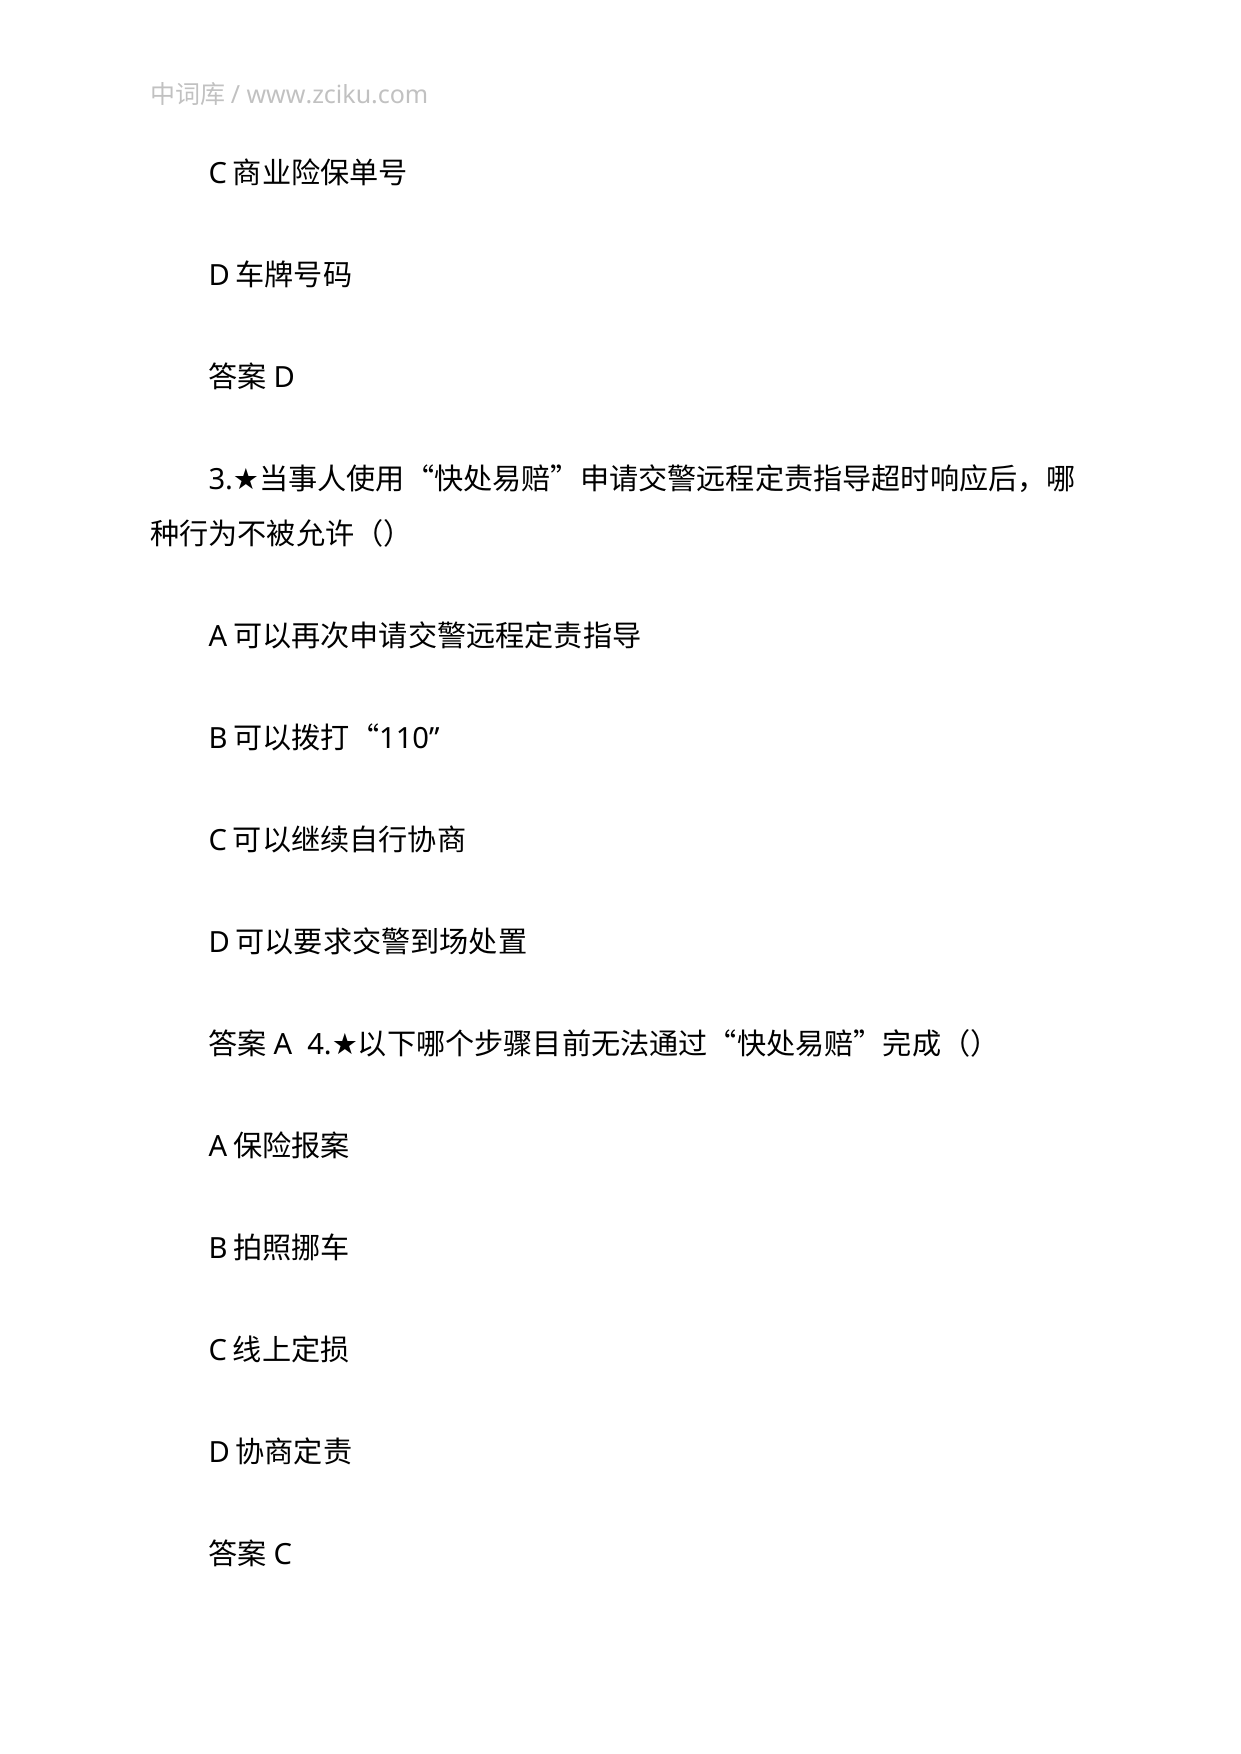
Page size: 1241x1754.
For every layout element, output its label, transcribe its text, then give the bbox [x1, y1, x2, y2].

text D协商定责 [150, 1428, 1090, 1471]
text D车牌号码 [150, 252, 1090, 294]
text B拍照挪车 [150, 1224, 1090, 1267]
text 答案 C [150, 1531, 1090, 1573]
text B可以拨打“110” [150, 715, 1090, 757]
text 答案 D [150, 354, 1090, 396]
text C商业险保单号 [150, 150, 1090, 192]
text A可以再次申请交警远程定责指导 [150, 613, 1090, 655]
text 答案 A 4.★以下哪个步骤目前无法通过“快处易赔”完成（） [150, 1021, 1090, 1063]
text 3.★当事人使用“快处易赔”申请交警远程定责指导超时响应后，哪种行为不被允许（） [150, 456, 1090, 553]
text D可以要求交警到场处置 [150, 919, 1090, 961]
text C线上定损 [150, 1327, 1090, 1369]
text C可以继续自行协商 [150, 817, 1090, 859]
text A保险报案 [150, 1123, 1090, 1165]
